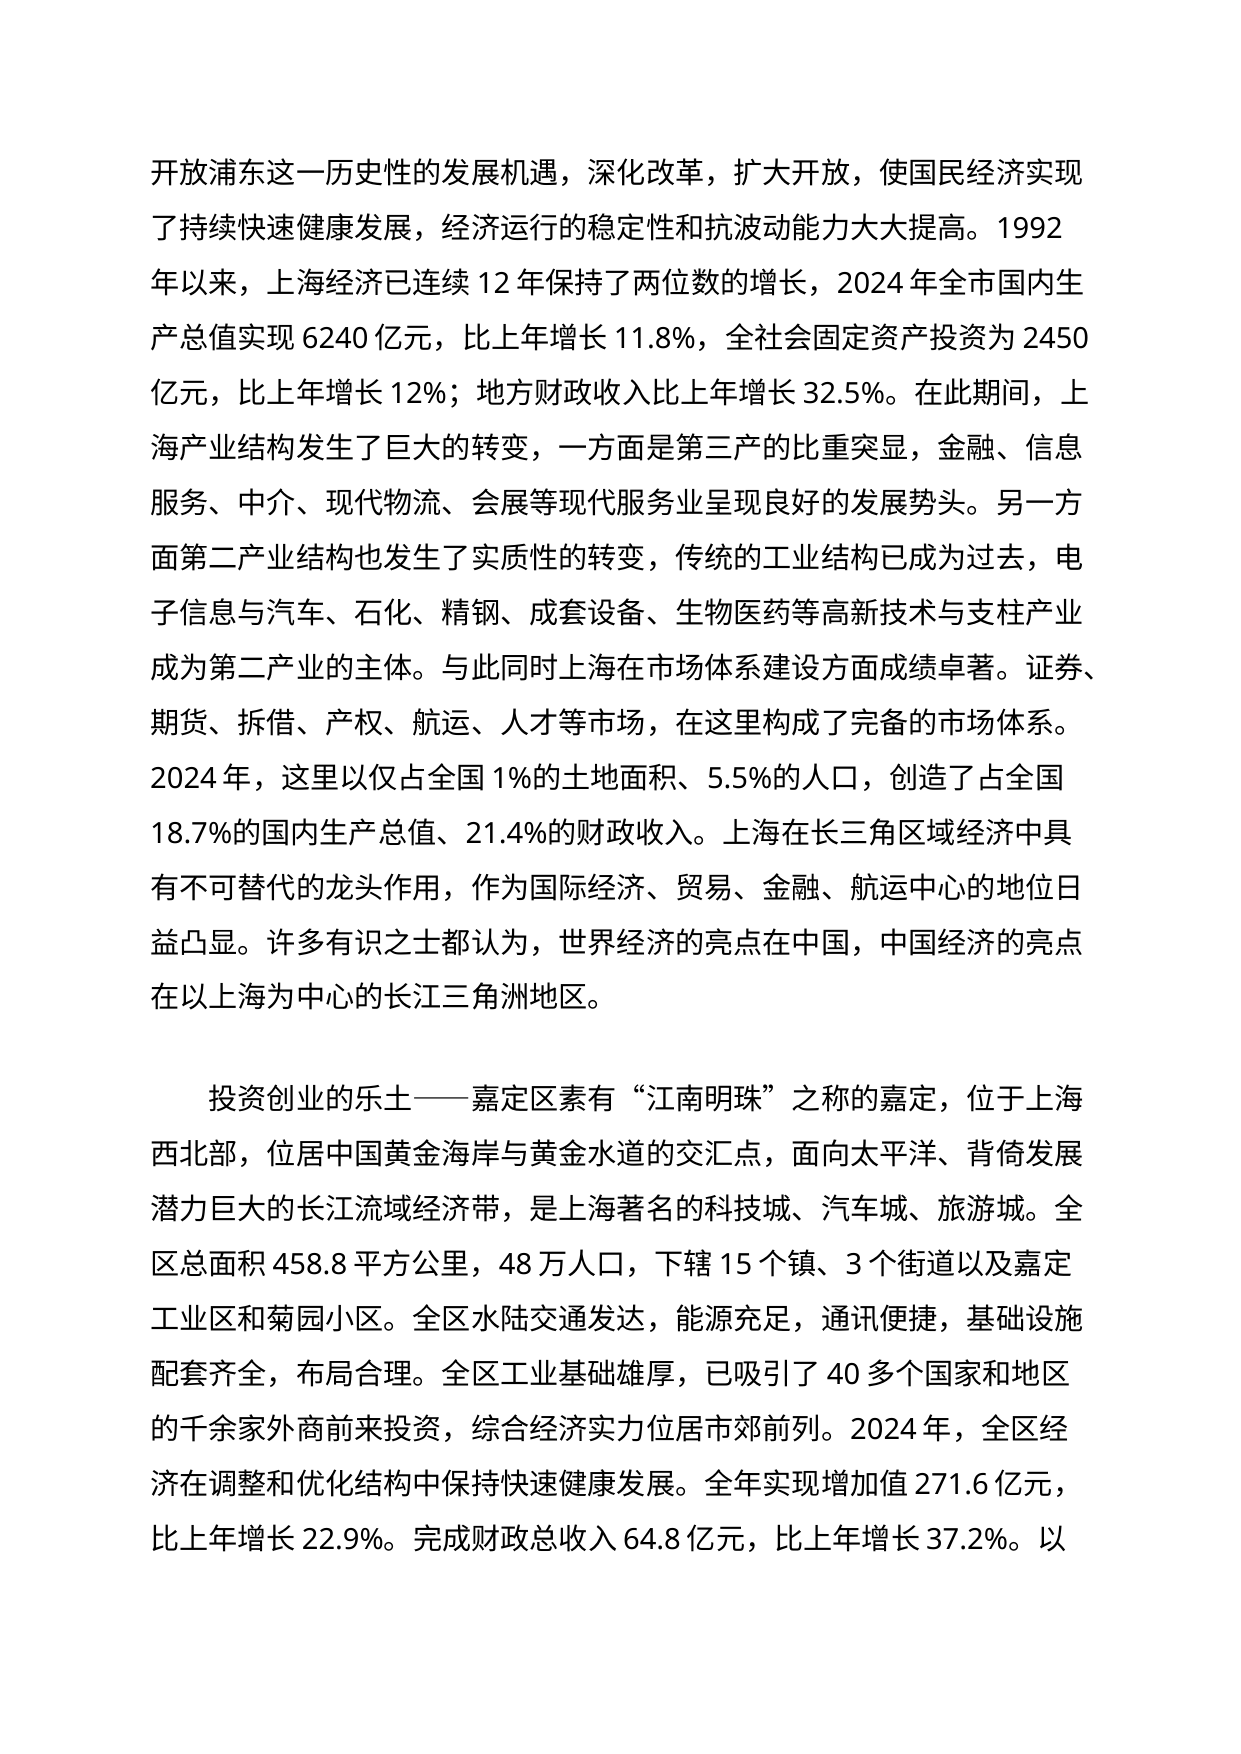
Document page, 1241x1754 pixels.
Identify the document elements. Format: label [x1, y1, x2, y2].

text [150, 1076, 1090, 1558]
text [150, 150, 1090, 1016]
